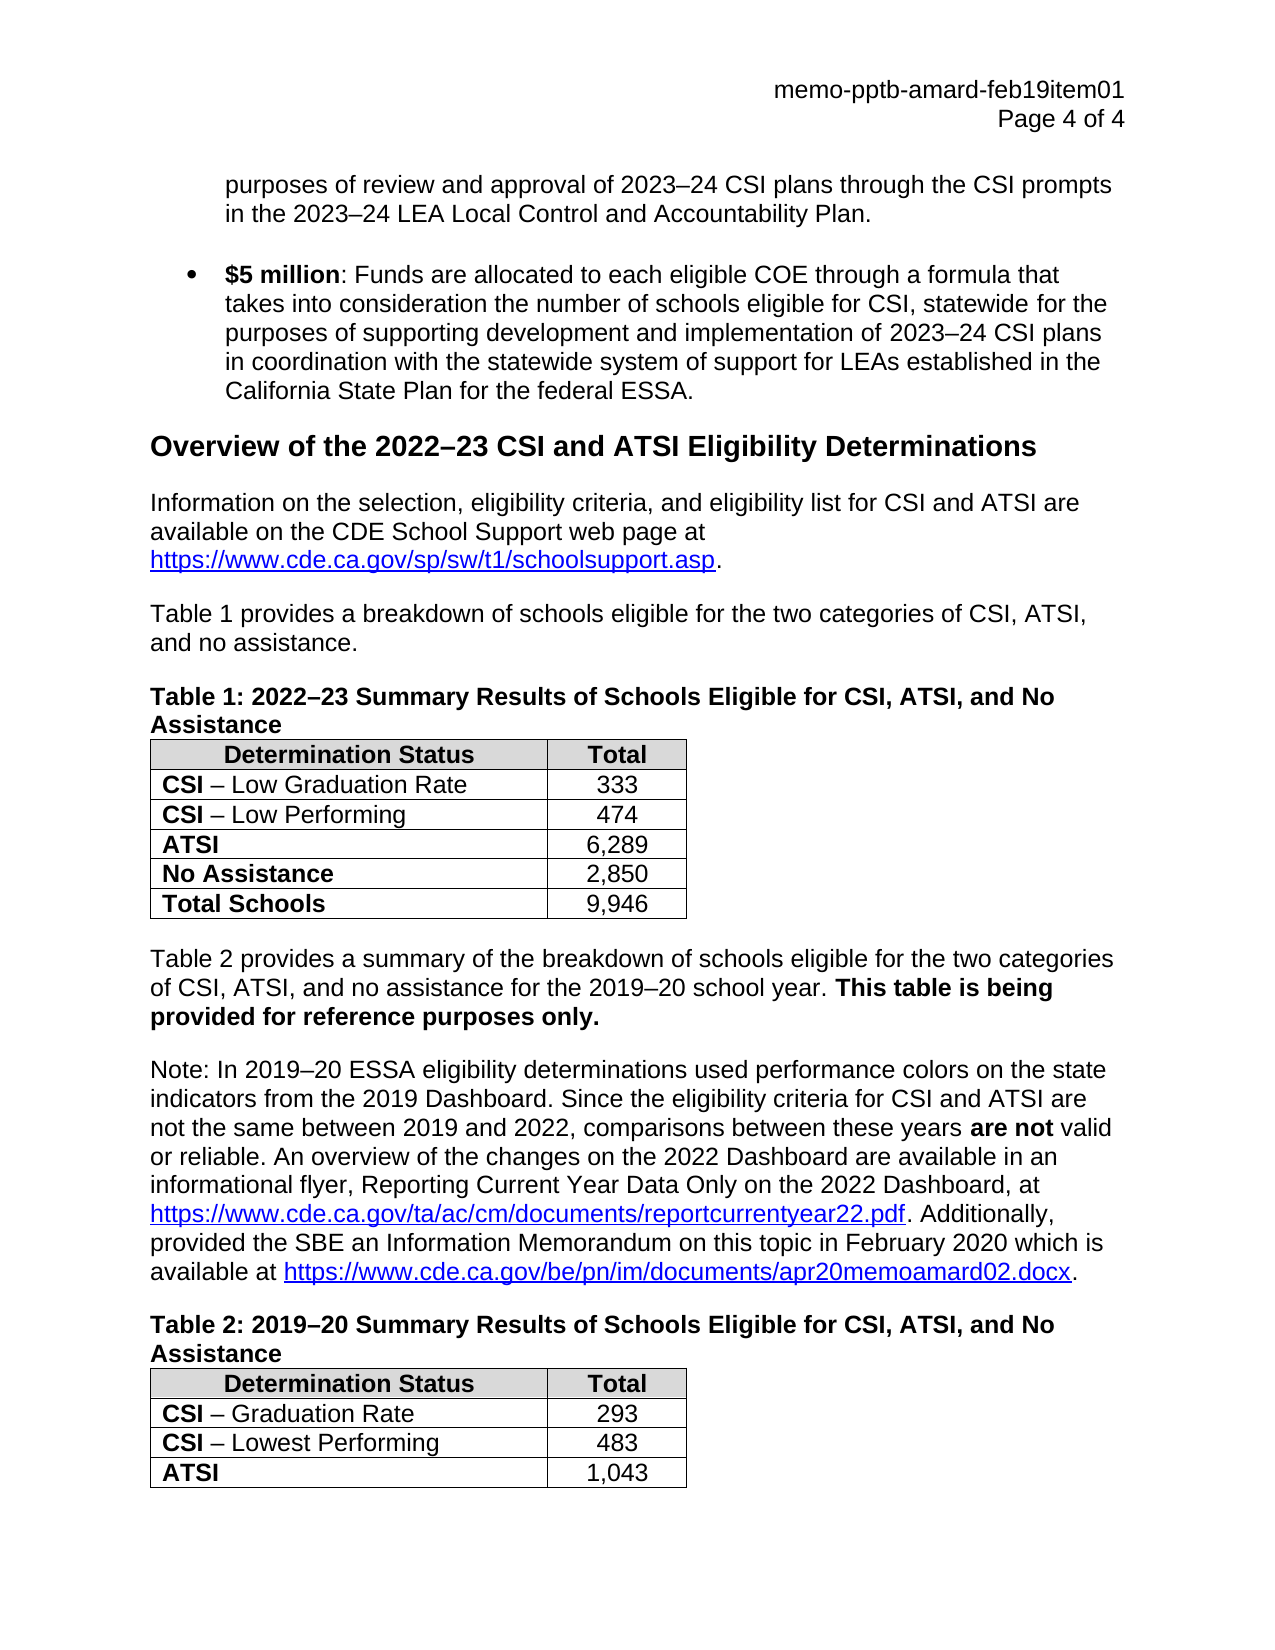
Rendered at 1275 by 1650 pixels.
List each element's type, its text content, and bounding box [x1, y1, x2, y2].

text Table 1 provides a breakdown of schools eligible for the two categories of CSI, ATSI, and no assistance. [150, 599, 1125, 657]
table_cell CSI – Lowest Performing [151, 1428, 547, 1457]
table_cell ATSI [151, 830, 547, 858]
table_cell 293 [548, 1399, 686, 1427]
table_cell 333 [548, 770, 686, 799]
table_cell Total Schools [151, 889, 547, 918]
text Note: In 2019–20 ESSA eligibility determinations used performance colors on the state indicators from the 2019 Dashboard. Since the eligibility criteria for CSI and ATSI are not the same between 2019 and 2022, comparisons between these years are not valid or reliable. An overview of the changes on the 2022 Dashboard are available in an informational flyer, Reporting Current Year Data Only on the 2022 Dashboard, at https://www.cde.ca.gov/ta/ac/cm/documents/reportcurrentyear22.pdf. Additionally, provided the SBE an Information Memorandum on this topic in February 2020 which is available at https://www.cde.ca.gov/be/pn/im/documents/apr20memoamard02.docx. [150, 1055, 1129, 1285]
table_header Determination Status [151, 740, 547, 769]
table_cell 483 [548, 1428, 686, 1457]
table_cell CSI – Graduation Rate [151, 1399, 547, 1427]
table_cell CSI – Low Performing [151, 800, 547, 828]
table_cell No Assistance [151, 859, 547, 888]
table_header Total [548, 1369, 686, 1397]
text Table 1: 2022–23 Summary Results of Schools Eligible for CSI, ATSI, and No Assistance [150, 682, 1125, 739]
table_cell ATSI [151, 1458, 547, 1487]
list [187, 170, 1125, 227]
table_cell 1,043 [548, 1458, 686, 1487]
table_header Total [548, 740, 686, 769]
table_cell 9,946 [548, 889, 686, 918]
table_header Determination Status [151, 1369, 547, 1397]
table_cell 2,850 [548, 859, 686, 888]
table_cell CSI – Low Graduation Rate [151, 770, 547, 799]
text Table 2: 2019–20 Summary Results of Schools Eligible for CSI, ATSI, and No Assistance [150, 1310, 1125, 1368]
text Table 2 provides a summary of the breakdown of schools eligible for the two categories of CSI, ATSI, and no assistance for the 2019–20 school year. This table is being provided for reference purposes only. [150, 944, 1129, 1030]
subtitle Overview of the 2022–23 CSI and ATSI Eligibility Determinations [150, 429, 1125, 463]
table_cell 6,289 [548, 830, 686, 858]
table_cell 474 [548, 800, 686, 828]
list $5 million: Funds are allocated to each eligible COE through a formula that takes into consideration the number of schools eligible for CSI, statewide for the purposes of supporting development and implementation of 2023–24 CSI plans in coordination with the statewide system of support for LEAs established in the California State Plan for the federal ESSA. [187, 261, 1125, 404]
text Information on the selection, eligibility criteria, and eligibility list for CSI and ATSI are available on the CDE School Support web page at https://www.cde.ca.gov/sp/sw/t1/schoolsupport.asp. [150, 488, 1125, 574]
